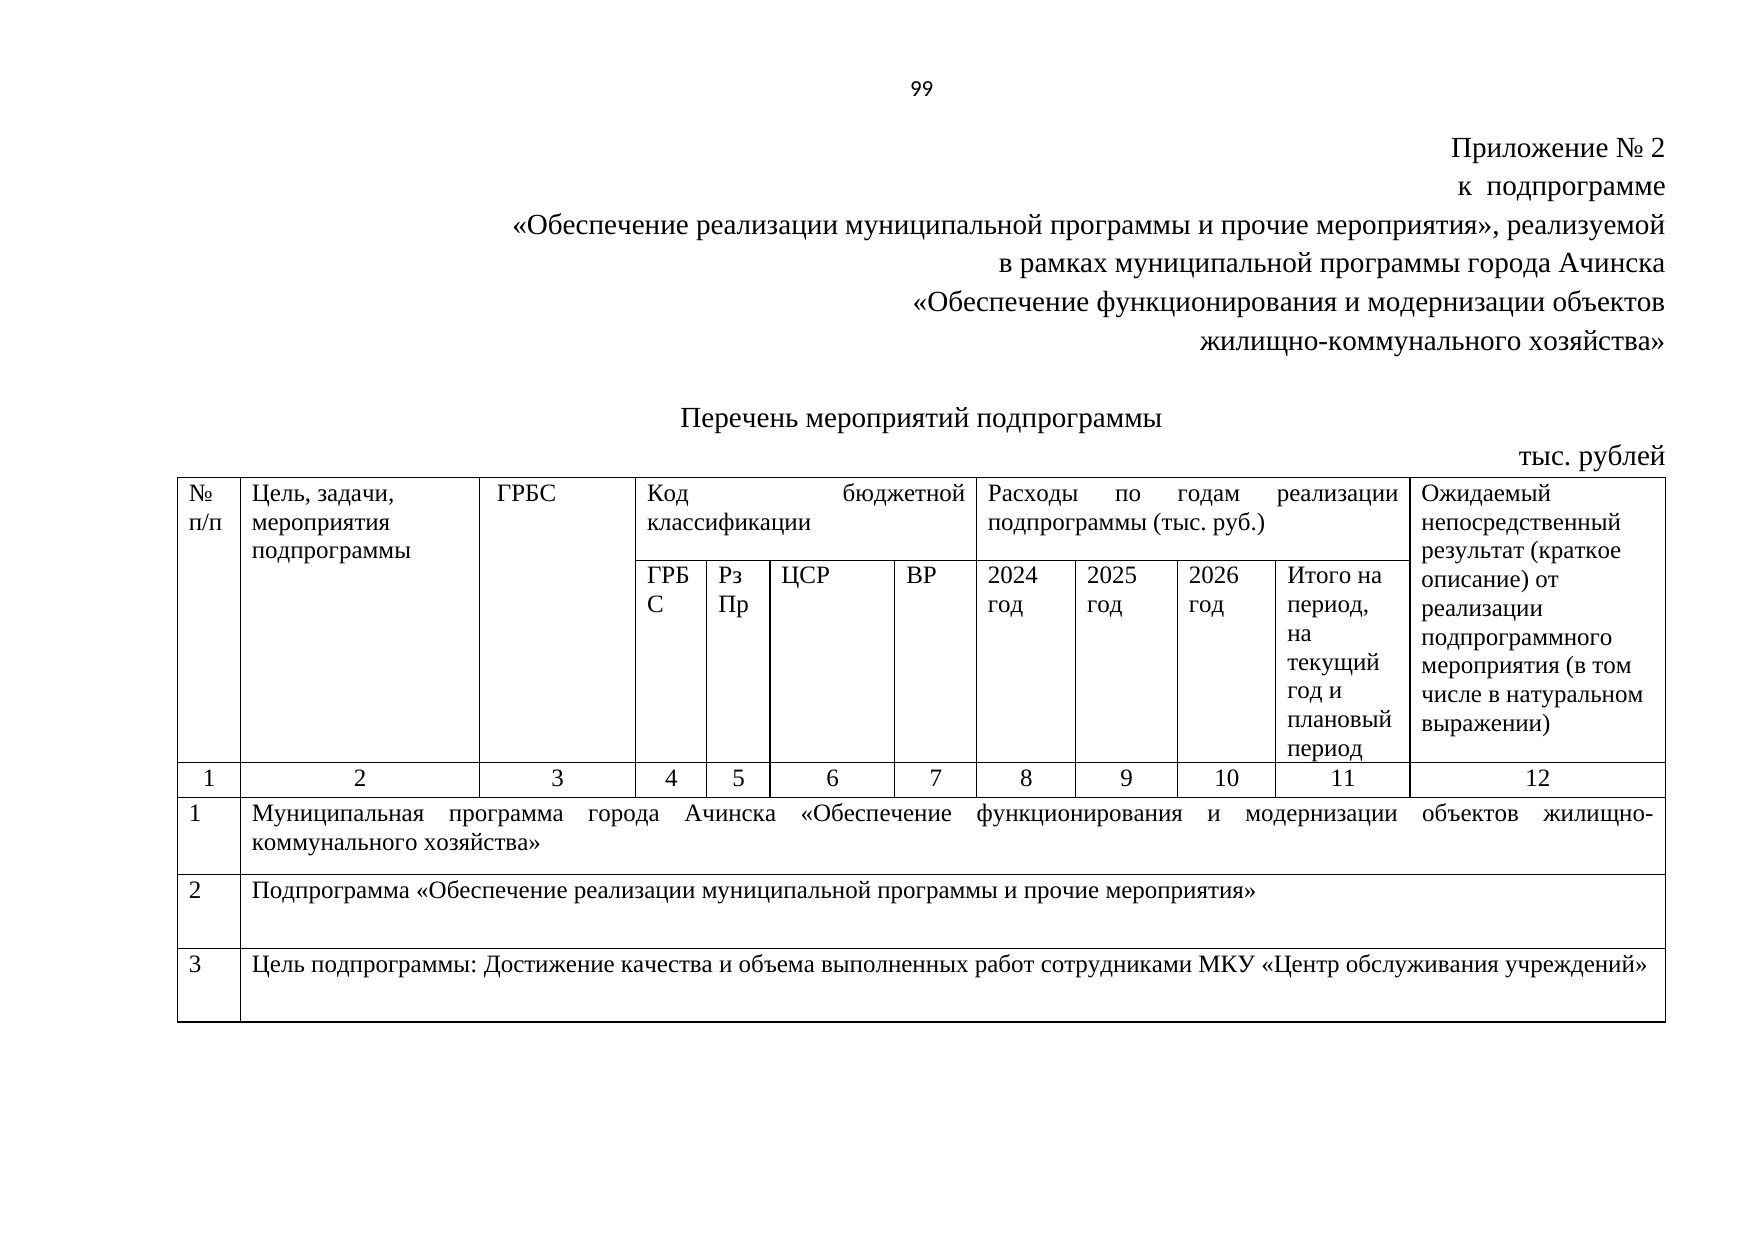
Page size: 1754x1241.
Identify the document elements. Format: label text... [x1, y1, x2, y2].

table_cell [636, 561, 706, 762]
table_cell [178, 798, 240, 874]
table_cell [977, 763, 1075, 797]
text тыс. рублей [177, 438, 1665, 472]
text Перечень мероприятий подпрограммы [177, 400, 1665, 433]
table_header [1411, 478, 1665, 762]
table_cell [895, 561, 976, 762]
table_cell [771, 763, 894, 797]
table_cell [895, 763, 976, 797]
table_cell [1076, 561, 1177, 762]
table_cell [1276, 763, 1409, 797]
text «Обеспечение функционирования и модернизации объектов [177, 284, 1665, 318]
text жилищно-коммунального хозяйства» [177, 323, 1665, 356]
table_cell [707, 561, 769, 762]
text «Обеспечение реализации муниципальной программы и прочие мероприятия», реализуемой [177, 207, 1665, 241]
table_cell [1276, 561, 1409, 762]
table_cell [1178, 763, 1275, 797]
text в рамках муниципальной программы города Ачинска [177, 246, 1665, 279]
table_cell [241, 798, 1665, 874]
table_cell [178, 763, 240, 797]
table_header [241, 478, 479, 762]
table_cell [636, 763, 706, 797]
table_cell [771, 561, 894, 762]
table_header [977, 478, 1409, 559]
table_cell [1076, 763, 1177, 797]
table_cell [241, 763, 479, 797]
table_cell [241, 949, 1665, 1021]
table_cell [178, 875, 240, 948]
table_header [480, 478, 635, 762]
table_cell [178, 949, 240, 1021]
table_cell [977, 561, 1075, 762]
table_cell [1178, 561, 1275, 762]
text к подпрограмме [177, 168, 1665, 202]
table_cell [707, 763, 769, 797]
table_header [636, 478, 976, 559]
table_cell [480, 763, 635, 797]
text Приложение № 2 [177, 130, 1665, 163]
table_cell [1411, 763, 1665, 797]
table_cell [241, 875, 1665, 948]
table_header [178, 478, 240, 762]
